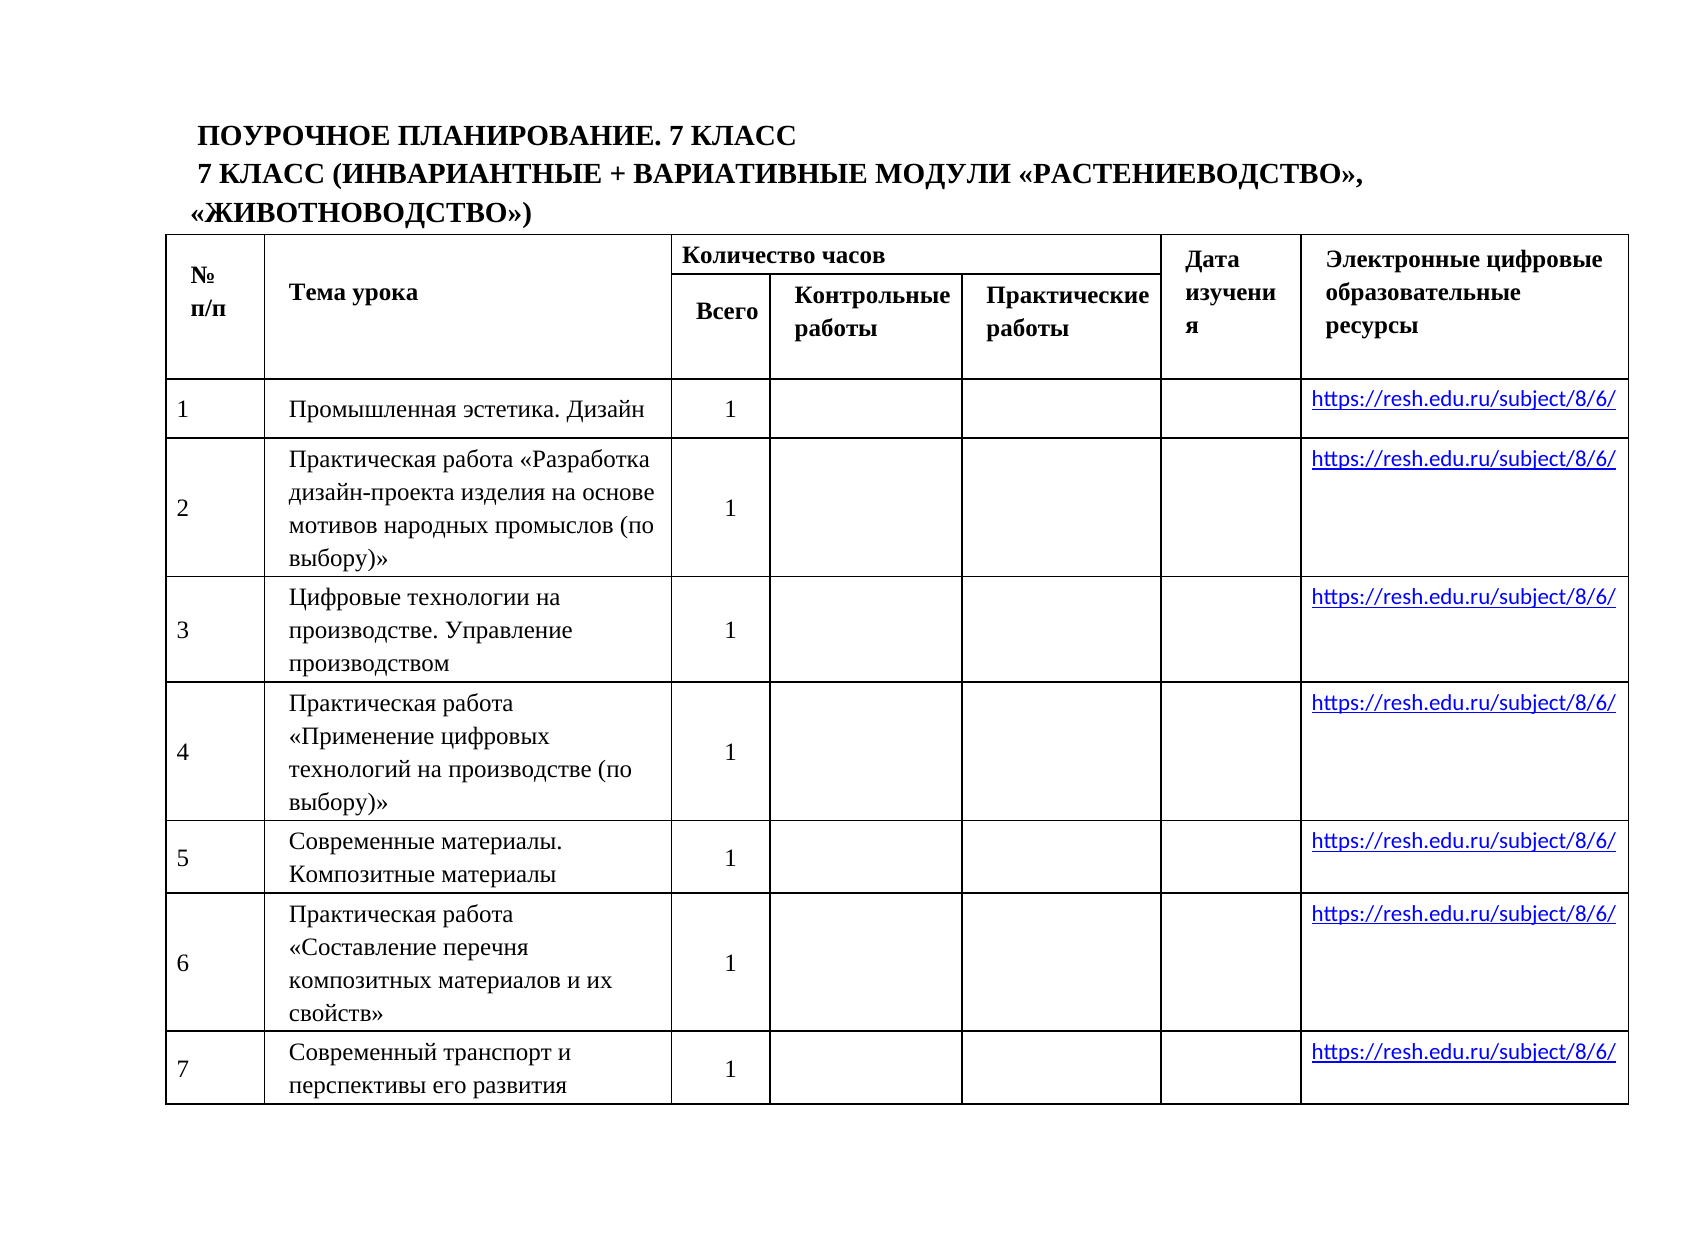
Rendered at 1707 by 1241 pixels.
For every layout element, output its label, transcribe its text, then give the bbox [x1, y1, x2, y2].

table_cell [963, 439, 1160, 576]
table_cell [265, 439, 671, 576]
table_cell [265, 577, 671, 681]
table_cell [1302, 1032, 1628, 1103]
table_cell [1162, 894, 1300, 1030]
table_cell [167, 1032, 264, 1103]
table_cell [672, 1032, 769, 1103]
text ПОУРОЧНОЕ ПЛАНИРОВАНИЕ. 7 КЛАСС [190, 118, 1618, 152]
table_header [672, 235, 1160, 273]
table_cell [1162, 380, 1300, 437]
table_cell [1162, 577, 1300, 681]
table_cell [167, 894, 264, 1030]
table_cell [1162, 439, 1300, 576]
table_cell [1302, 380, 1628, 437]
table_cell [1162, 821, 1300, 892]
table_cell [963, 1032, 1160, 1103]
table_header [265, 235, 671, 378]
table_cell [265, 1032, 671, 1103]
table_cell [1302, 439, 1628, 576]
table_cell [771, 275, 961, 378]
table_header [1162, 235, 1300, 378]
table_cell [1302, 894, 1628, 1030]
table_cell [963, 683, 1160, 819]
text 7 КЛАСС (ИНВАРИАНТНЫЕ + ВАРИАТИВНЫЕ МОДУЛИ «РАСТЕНИЕВОДСТВО», «ЖИВОТНОВОДСТВО») [190, 157, 1618, 229]
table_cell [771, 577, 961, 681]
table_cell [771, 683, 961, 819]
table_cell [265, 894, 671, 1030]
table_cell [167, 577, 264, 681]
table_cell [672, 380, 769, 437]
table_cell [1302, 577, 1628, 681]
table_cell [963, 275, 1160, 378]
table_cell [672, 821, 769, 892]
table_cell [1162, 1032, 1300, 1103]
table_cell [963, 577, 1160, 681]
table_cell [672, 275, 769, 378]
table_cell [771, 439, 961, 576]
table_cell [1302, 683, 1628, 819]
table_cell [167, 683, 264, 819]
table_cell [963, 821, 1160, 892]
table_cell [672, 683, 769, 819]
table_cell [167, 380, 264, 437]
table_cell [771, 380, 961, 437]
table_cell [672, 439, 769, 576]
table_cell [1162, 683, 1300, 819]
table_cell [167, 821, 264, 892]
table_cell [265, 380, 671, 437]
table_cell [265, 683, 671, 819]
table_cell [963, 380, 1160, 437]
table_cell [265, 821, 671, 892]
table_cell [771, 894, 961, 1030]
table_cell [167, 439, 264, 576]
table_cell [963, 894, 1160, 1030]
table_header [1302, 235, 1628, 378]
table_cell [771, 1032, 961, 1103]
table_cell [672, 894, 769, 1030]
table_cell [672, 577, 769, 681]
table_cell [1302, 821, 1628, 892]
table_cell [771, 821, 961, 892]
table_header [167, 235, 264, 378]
